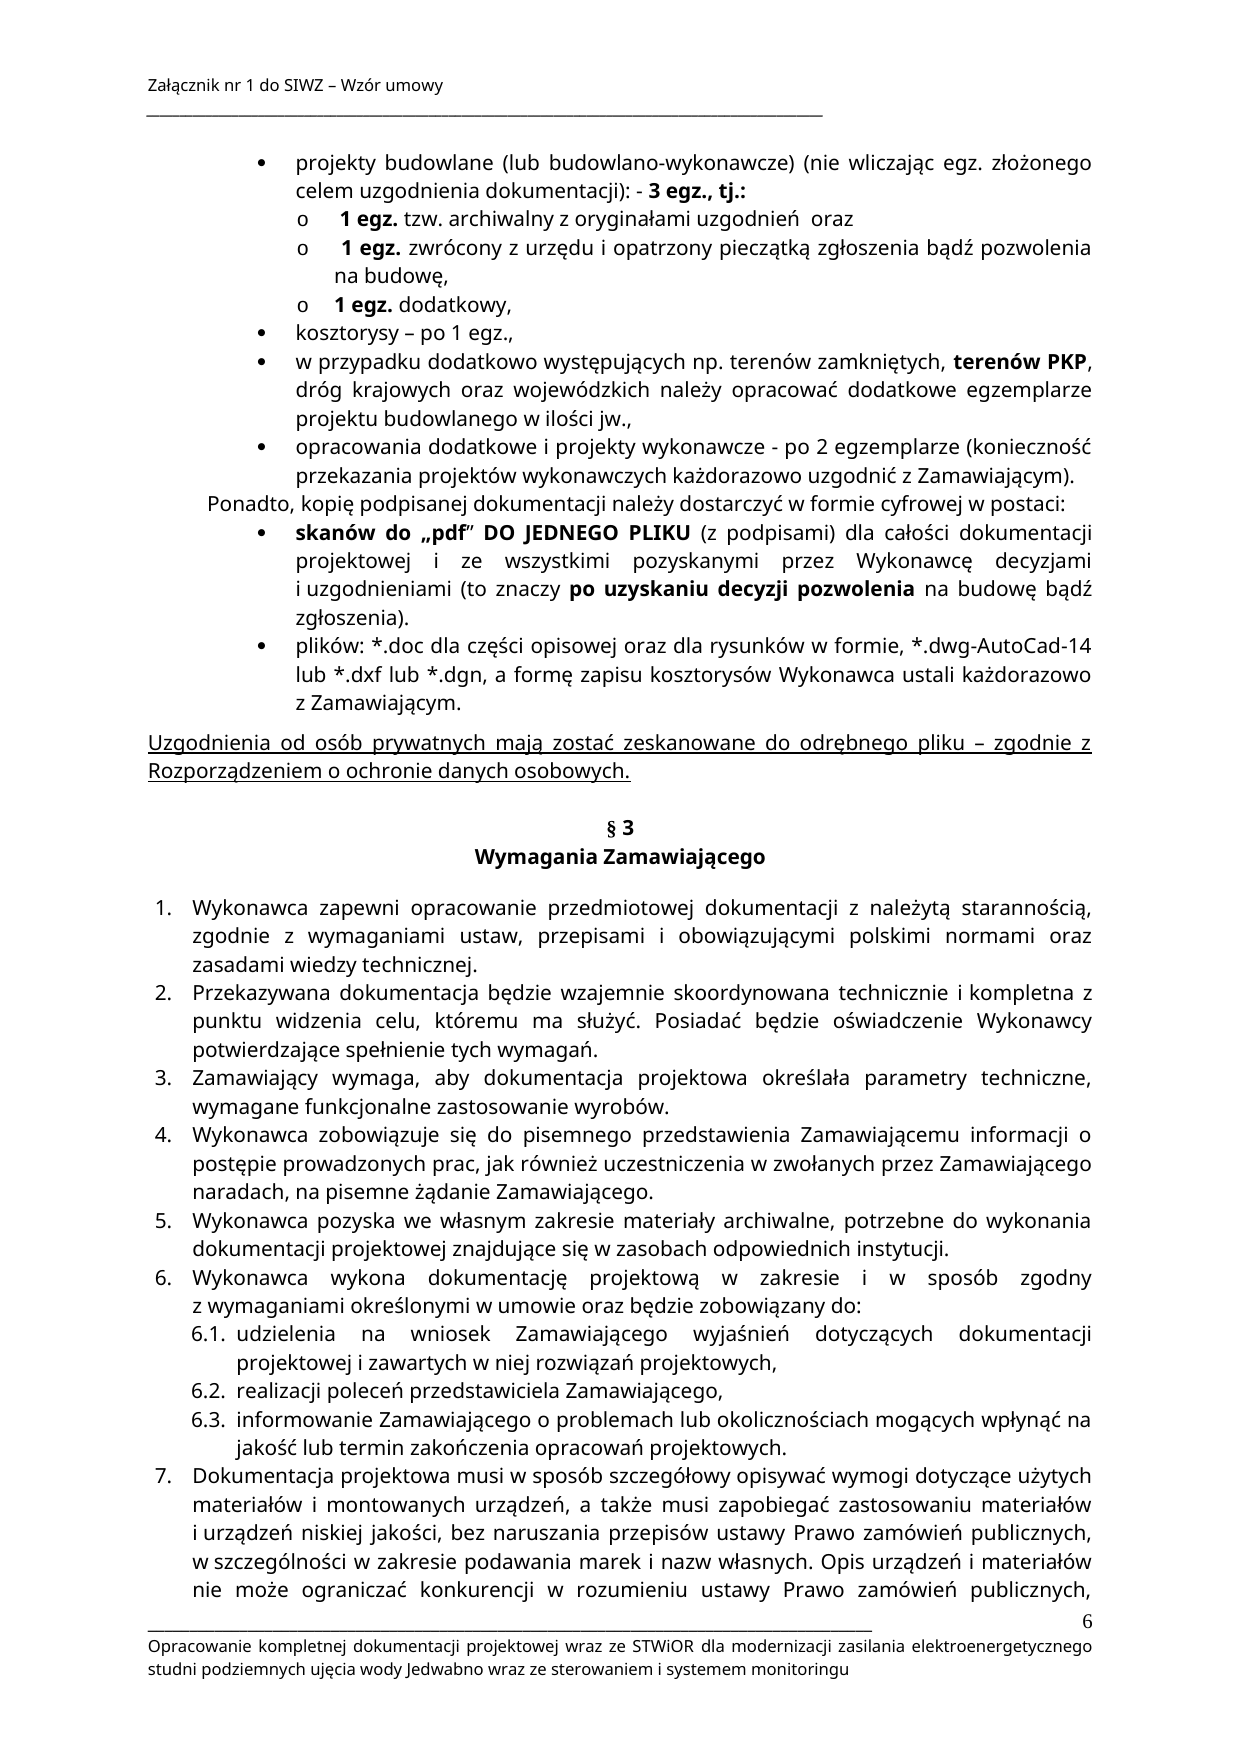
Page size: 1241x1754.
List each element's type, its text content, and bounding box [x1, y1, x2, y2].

list udzielenia na wniosek Zamawiającego wyjaśnień dotyczących dokumentacji projektowej i zawartych w niej rozwiązań projektowych, [191, 1319, 1093, 1376]
list 1 egz. zwrócony z urzędu i opatrzony pieczątką zgłoszenia bądź pozwolenia na budowę, [296, 233, 1093, 290]
list Przekazywana dokumentacja będzie wzajemnie skoordynowana technicznie i kompletna z punktu widzenia celu, któremu ma służyć. Posiadać będzie oświadczenie Wykonawcy potwierdzające spełnienie tych wymagań. [154, 978, 1093, 1063]
list Wykonawca zapewni opracowanie przedmiotowej dokumentacji z należytą starannością, zgodnie z wymaganiami ustaw, przepisami i obowiązującymi polskimi normami oraz zasadami wiedzy technicznej. [154, 893, 1093, 978]
list Zamawiający wymaga, aby dokumentacja projektowa określała parametry techniczne, wymagane funkcjonalne zastosowanie wyrobów. [154, 1063, 1093, 1120]
text Uzgodnienia od osób prywatnych mają zostać zeskanowane do odrębnego pliku – zgodnie z Rozporządzeniem o ochronie danych osobowych. [148, 728, 1093, 785]
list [154, 1462, 1093, 1604]
list realizacji poleceń przedstawiciela Zamawiającego, [191, 1376, 1093, 1405]
list w przypadku dodatkowo występujących np. terenów zamkniętych, terenów PKP, dróg krajowych oraz wojewódzkich należy opracować dodatkowe egzemplarze projektu budowlanego w ilości jw., [258, 347, 1093, 432]
list plików: *.doc dla części opisowej oraz dla rysunków w formie, *.dwg-AutoCad-14 lub *.dxf lub *.dgn, a formę zapisu kosztorysów Wykonawca ustali każdorazowo z Zamawiającym. [258, 631, 1093, 717]
list 1 egz. dodatkowy, [296, 290, 1093, 318]
text Ponadto, kopię podpisanej dokumentacji należy dostarczyć w formie cyfrowej w postaci: [207, 489, 1093, 518]
list 1 egz. tzw. archiwalny z oryginałami uzgodnień oraz [296, 204, 1093, 233]
text Wymagania Zamawiającego [148, 842, 1093, 870]
list Wykonawca wykona dokumentację projektową w zakresie i w sposób zgodny z wymaganiami określonymi w umowie oraz będzie zobowiązany do: [154, 1263, 1093, 1319]
list informowanie Zamawiającego o problemach lub okolicznościach mogących wpłynąć na jakość lub termin zakończenia opracowań projektowych. [191, 1405, 1093, 1462]
list opracowania dodatkowe i projekty wykonawcze - po 2 egzemplarze (konieczność przekazania projektów wykonawczych każdorazowo uzgodnić z Zamawiającym). [258, 432, 1093, 489]
list Wykonawca pozyska we własnym zakresie materiały archiwalne, potrzebne do wykonania dokumentacji projektowej znajdujące się w zasobach odpowiednich instytucji. [154, 1206, 1093, 1263]
list projekty budowlane (lub budowlano-wykonawcze) (nie wliczając egz. złożonego celem uzgodnienia dokumentacji): - 3 egz., tj.: [258, 148, 1093, 204]
list skanów do „pdf” DO JEDNEGO PLIKU (z podpisami) dla całości dokumentacji projektowej i ze wszystkimi pozyskanymi przez Wykonawcę decyzjami i uzgodnieniami (to znaczy po uzyskaniu decyzji pozwolenia na budowę bądź zgłoszenia). [258, 518, 1093, 631]
list kosztorysy – po 1 egz., [258, 318, 1093, 347]
text 3 [148, 813, 1093, 842]
list Wykonawca zobowiązuje się do pisemnego przedstawienia Zamawiającemu informacji o postępie prowadzonych prac, jak również uczestniczenia w zwołanych przez Zamawiającego naradach, na pisemne żądanie Zamawiającego. [154, 1120, 1093, 1206]
